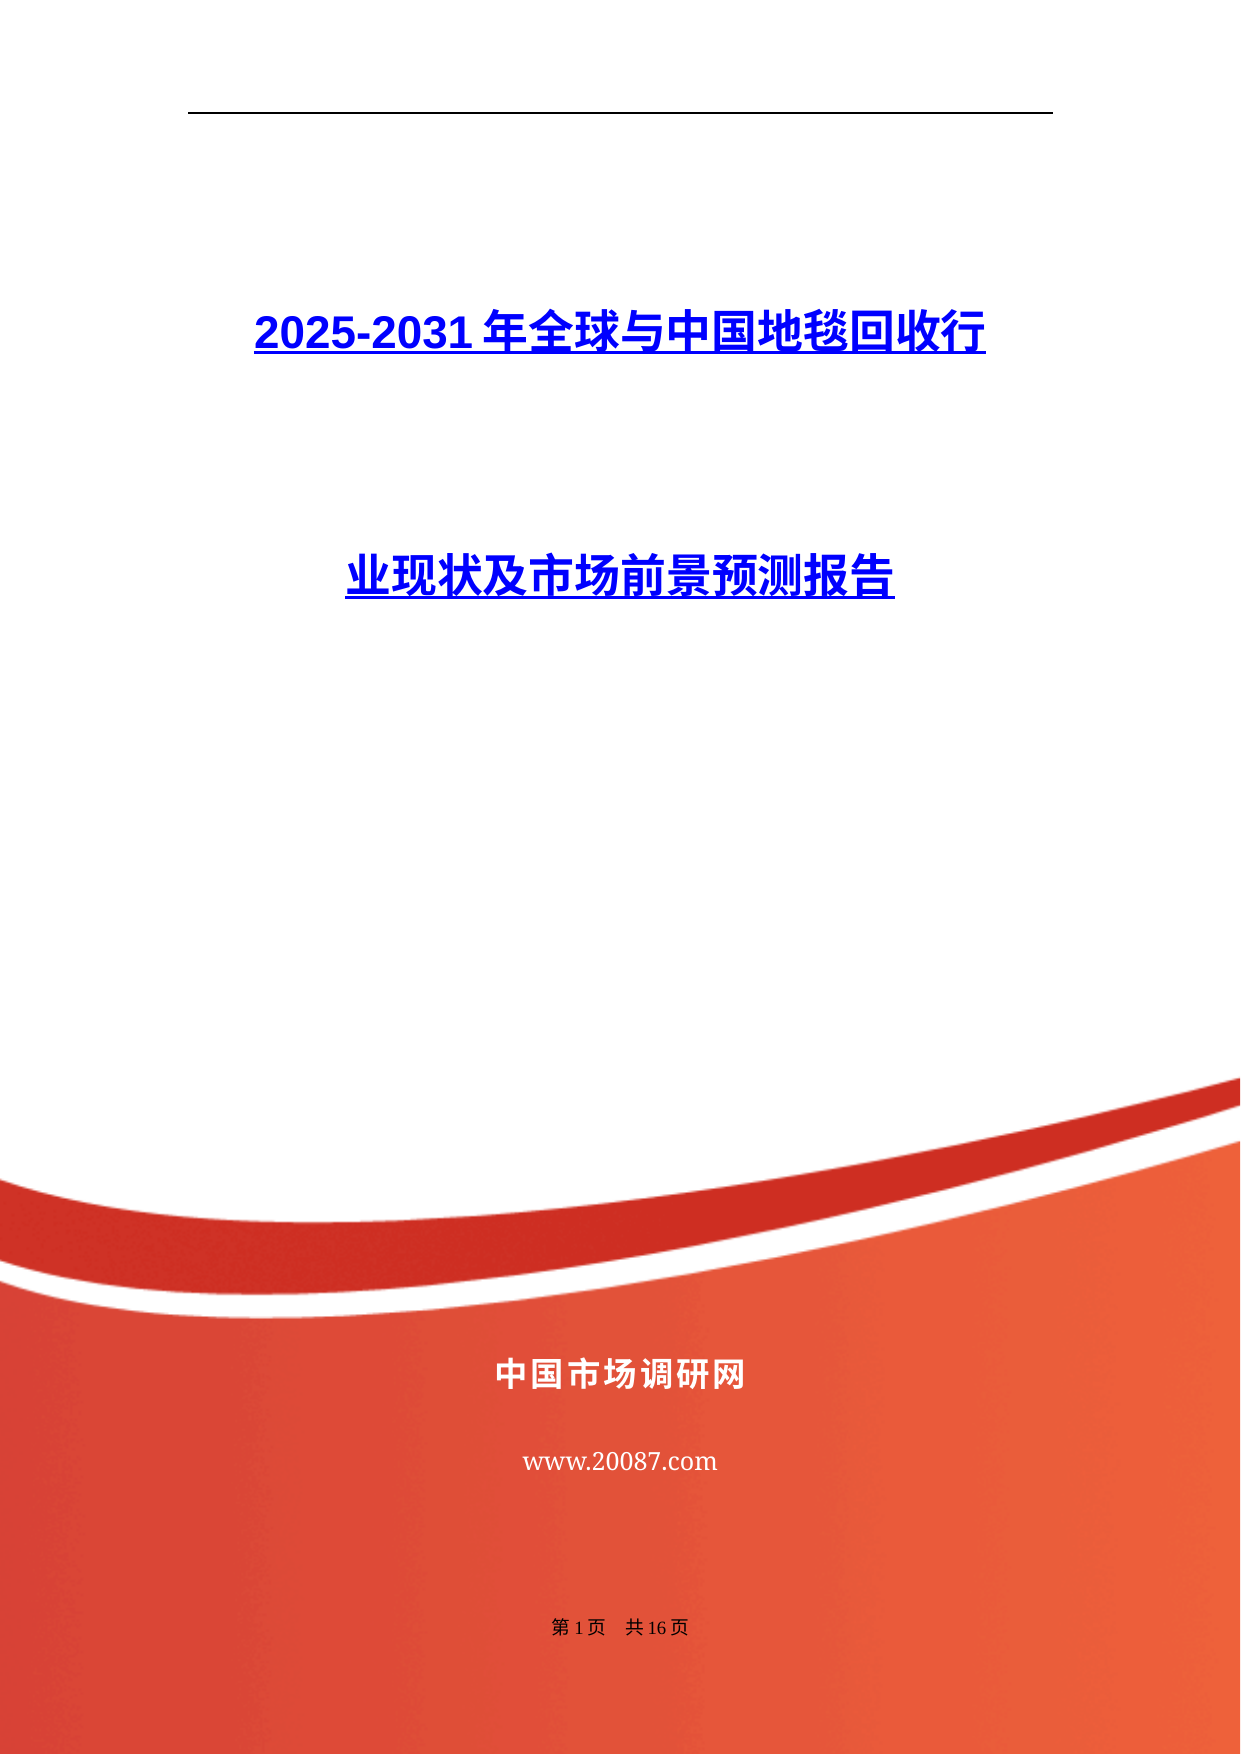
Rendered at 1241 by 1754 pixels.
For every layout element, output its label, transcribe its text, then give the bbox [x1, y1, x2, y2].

subtitle 中国市场调研网 [187, 1339, 1053, 1404]
table_header 2025-2031年全球与中国地毯回收行业现状及市场前景预测报告 [188, 207, 1053, 773]
picture [0, 1006, 1241, 1754]
text www.20087.com [187, 1428, 1053, 1493]
